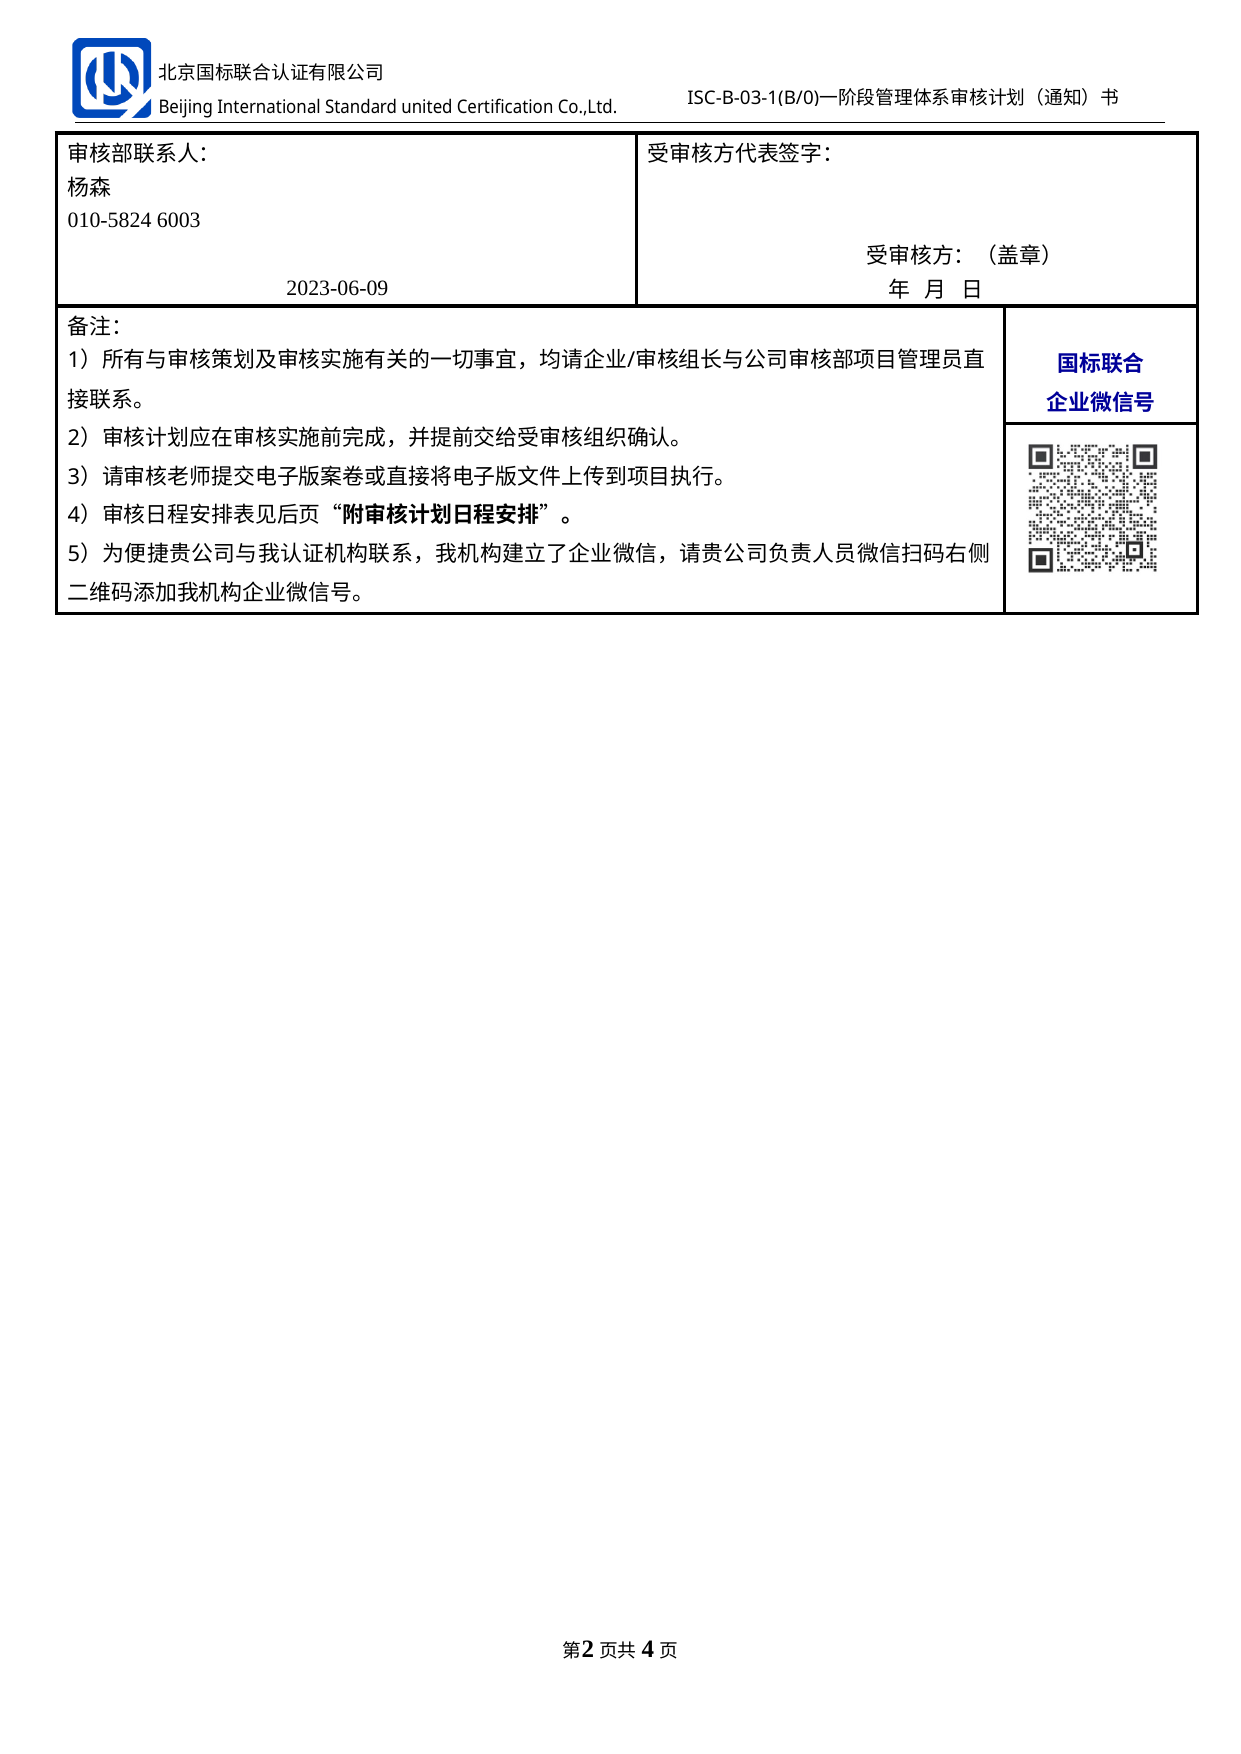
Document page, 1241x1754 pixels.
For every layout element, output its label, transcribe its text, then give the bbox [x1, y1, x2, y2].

table_cell [1006, 425, 1196, 612]
picture [72, 38, 152, 118]
table_cell 国标联合 企业微信号 [1006, 308, 1196, 422]
table_cell 审核部联系人： 杨森 010-5824 6003 2023-06-09 [58, 135, 635, 304]
picture [1020, 438, 1166, 582]
table_cell 备注： 1）所有与审核策划及审核实施有关的一切事宜，均请企业/审核组长与公司审核部项目管理员直接联系。 2）审核计划应在审核实施前完成，并提前交给受审核组织确认。 3）请审核老师提交电子版案卷或直接将电子版文件上传到项目执行。 4）审核日程安排表见后页“附审核计划日程安排”。 5）为便捷贵公司与我认证机构联系，我机构建立了企业微信，请贵公司负责人员微信扫码右侧二维码添加我机构企业微信号。 [58, 308, 1003, 612]
table_cell 受审核方代表签字： 受审核方：（盖章） 年 月 日 [638, 135, 1196, 304]
